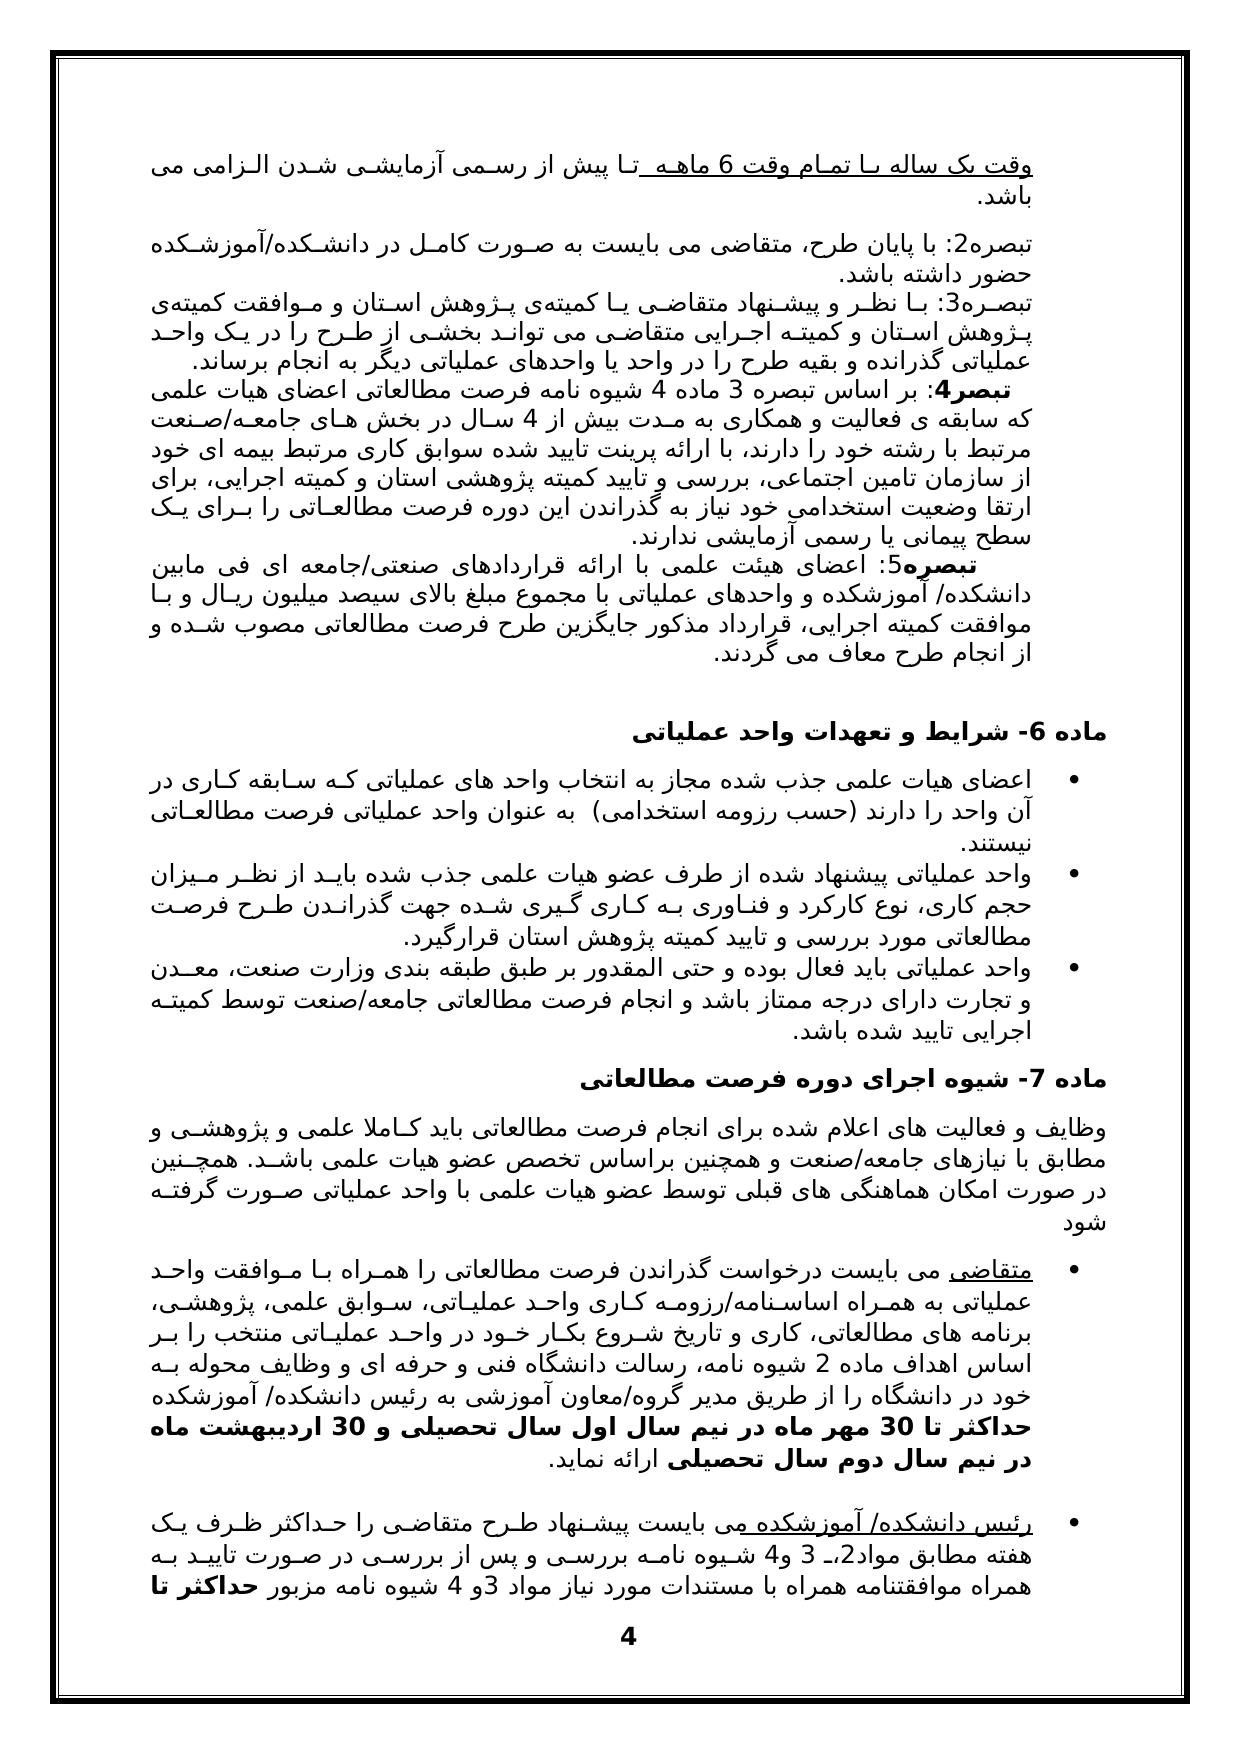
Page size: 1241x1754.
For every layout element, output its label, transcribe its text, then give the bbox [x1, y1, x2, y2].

text ماده 6- شرایط و تعهدات واحد عملیاتی [150, 717, 1107, 746]
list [150, 1508, 1070, 1600]
text تبصره3: با نظر و پیشنهاد متقاضی یا کمیته‌ی پژوهش استان و موافقت کمیته‌ی پژوهش استان و کمیته اجرایی متقاضی می تواند بخشی از طرح را در یک واحد عملیاتی گذرانده و بقیه طرح را در واحد یا واحدهای عملیاتی دیگر به انجام برساند. [150, 288, 1032, 375]
list واحد عملیاتی باید فعال بوده و حتی المقدور بر طبق طبقه بندی وزارت صنعت، معدن و تجارت دارای درجه ممتاز باشد و انجام فرصت مطالعاتی جامعه/صنعت توسط کمیته اجرایی تایید شده باشد. [150, 953, 1070, 1046]
list اعضای هیات علمی جذب شده مجاز به انتخاب واحد های عملیاتی که سابقه کاری در آن واحد را دارند (حسب رزومه استخدامی) به عنوان واحد عملیاتی فرصت مطالعاتی نیستند. [150, 765, 1070, 857]
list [150, 150, 1032, 211]
text تبصر4: بر اساس تبصره 3 ماده 4 شیوه نامه فرصت مطالعاتی اعضای هیات علمی که سابقه ی فعالیت و همکاری به مدت بیش از 4 سال در بخش های جامعه/صنعت مرتبط با رشته خود را دارند، با ارائه پرینت تایید شده سوابق کاری مرتبط بیمه ای خود از سازمان تامین اجتماعی، بررسی و تایید کمیته پژوهشی استان و کمیته اجرایی، برای ارتقا وضعیت استخدامی خود نیاز به گذراندن این دوره فرصت مطالعاتی را برای یک سطح پیمانی یا رسمی آزمایشی ندارند. [150, 375, 1107, 550]
text تبصره5: اعضای هیئت علمی با ارائه قراردادهای صنعتی/جامعه ای فی مابین دانشکده/ آموزشکده و واحدهای عملیاتی با مجموع مبلغ بالای سیصد میلیون ریال و با موافقت کمیته اجرایی، قرارداد مذکور جایگزین طرح فرصت مطالعاتی مصوب شده و از انجام طرح معاف می گردند. [150, 550, 1107, 667]
text وظایف و فعالیت های اعلام شده برای انجام فرصت مطالعاتی باید کاملا علمی و پژوهشی و مطابق با نیازهای جامعه/صنعت و همچنین براساس تخصص عضو هیات علمی باشد. همچنین در صورت امکان هماهنگی های قبلی توسط عضو هیات علمی با واحد عملیاتی صورت گرفته شود [150, 1113, 1107, 1236]
list متقاضی می بایست درخواست گذراندن فرصت مطالعاتی را همراه با موافقت واحد عملیاتی به همراه اساسنامه/رزومه کاری واحد عملیاتی، سوابق علمی، پژوهشی، برنامه های مطالعاتی، کاری و تاریخ شروع بکار خود در واحد عملیاتی منتخب را بر اساس اهداف ماده 2 شیوه نامه، رسالت دانشگاه فنی و حرفه ای و وظایف محوله به خود در دانشگاه را از طریق مدیر گروه/معاون آموزشی به رئیس دانشكده/ آموزشکده حداکثر تا 30 مهر ماه در نیم سال اول سال تحصیلی و 30 اردیبهشت ماه در نیم سال دوم سال تحصیلی ارائه نماید. [150, 1255, 1070, 1473]
text ماده 7- شیوه اجرای دوره فرصت مطالعاتی [150, 1064, 1107, 1094]
text تبصره2: با پایان طرح، متقاضی می بایست به صورت کامل در دانشکده/آموزشکده حضور داشته باشد. [150, 229, 1032, 288]
list واحد عملیاتی پیشنهاد شده از طرف عضو هیات علمی جذب شده باید از نظر میزان حجم کاری، نوع کارکرد و فناوری به کاری گیری شده جهت گذراندن طرح فرصت مطالعاتی مورد بررسی و تایید کمیته پژوهش استان قرارگیرد. [150, 859, 1070, 951]
